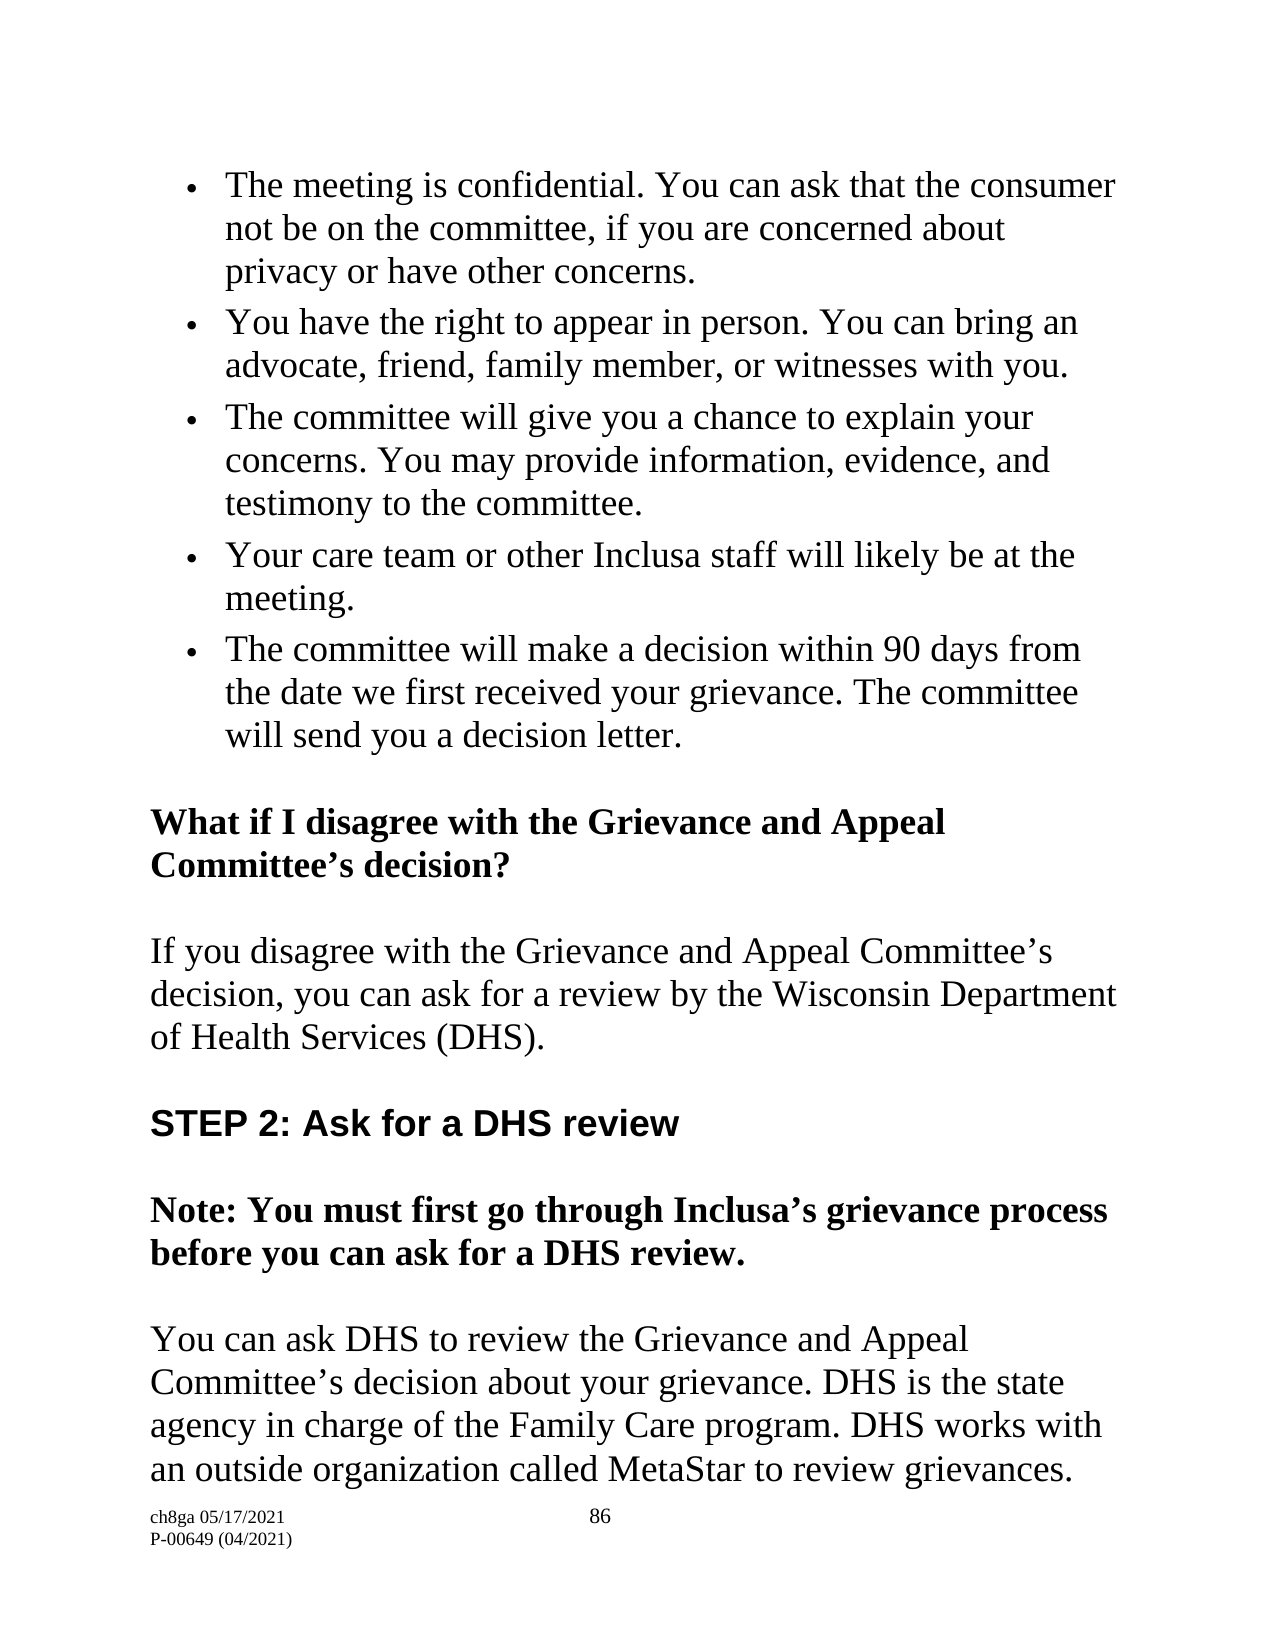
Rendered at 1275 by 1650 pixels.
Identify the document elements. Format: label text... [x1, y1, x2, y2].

text If you disagree with the Grievance and Appeal Committee’s decision, you can ask for a review by the Wisconsin Department of Health Services (DHS). [150, 928, 1125, 1058]
text What if I disagree with the Grievance and Appeal Committee’s decision? [150, 799, 1125, 885]
list The committee will make a decision within 90 days from the date we first received your grievance. The committee will send you a decision letter. [187, 627, 1125, 756]
list You have the right to appear in person. You can bring an advocate, friend, family member, or witnesses with you. [187, 300, 1125, 386]
list The committee will give you a chance to explain your concerns. You may provide information, evidence, and testimony to the committee. [187, 394, 1125, 524]
list Your care team or other Inclusa staff will likely be at the meeting. [187, 532, 1125, 618]
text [150, 1317, 1125, 1489]
text Note: You must first go through Inclusa’s grievance process before you can ask for a DHS review. [150, 1187, 1125, 1273]
text STEP 2: Ask for a DHS review [150, 1101, 1125, 1144]
list The meeting is confidential. You can ask that the consumer not be on the committee, if you are concerned about privacy or have other concerns. [187, 162, 1125, 291]
